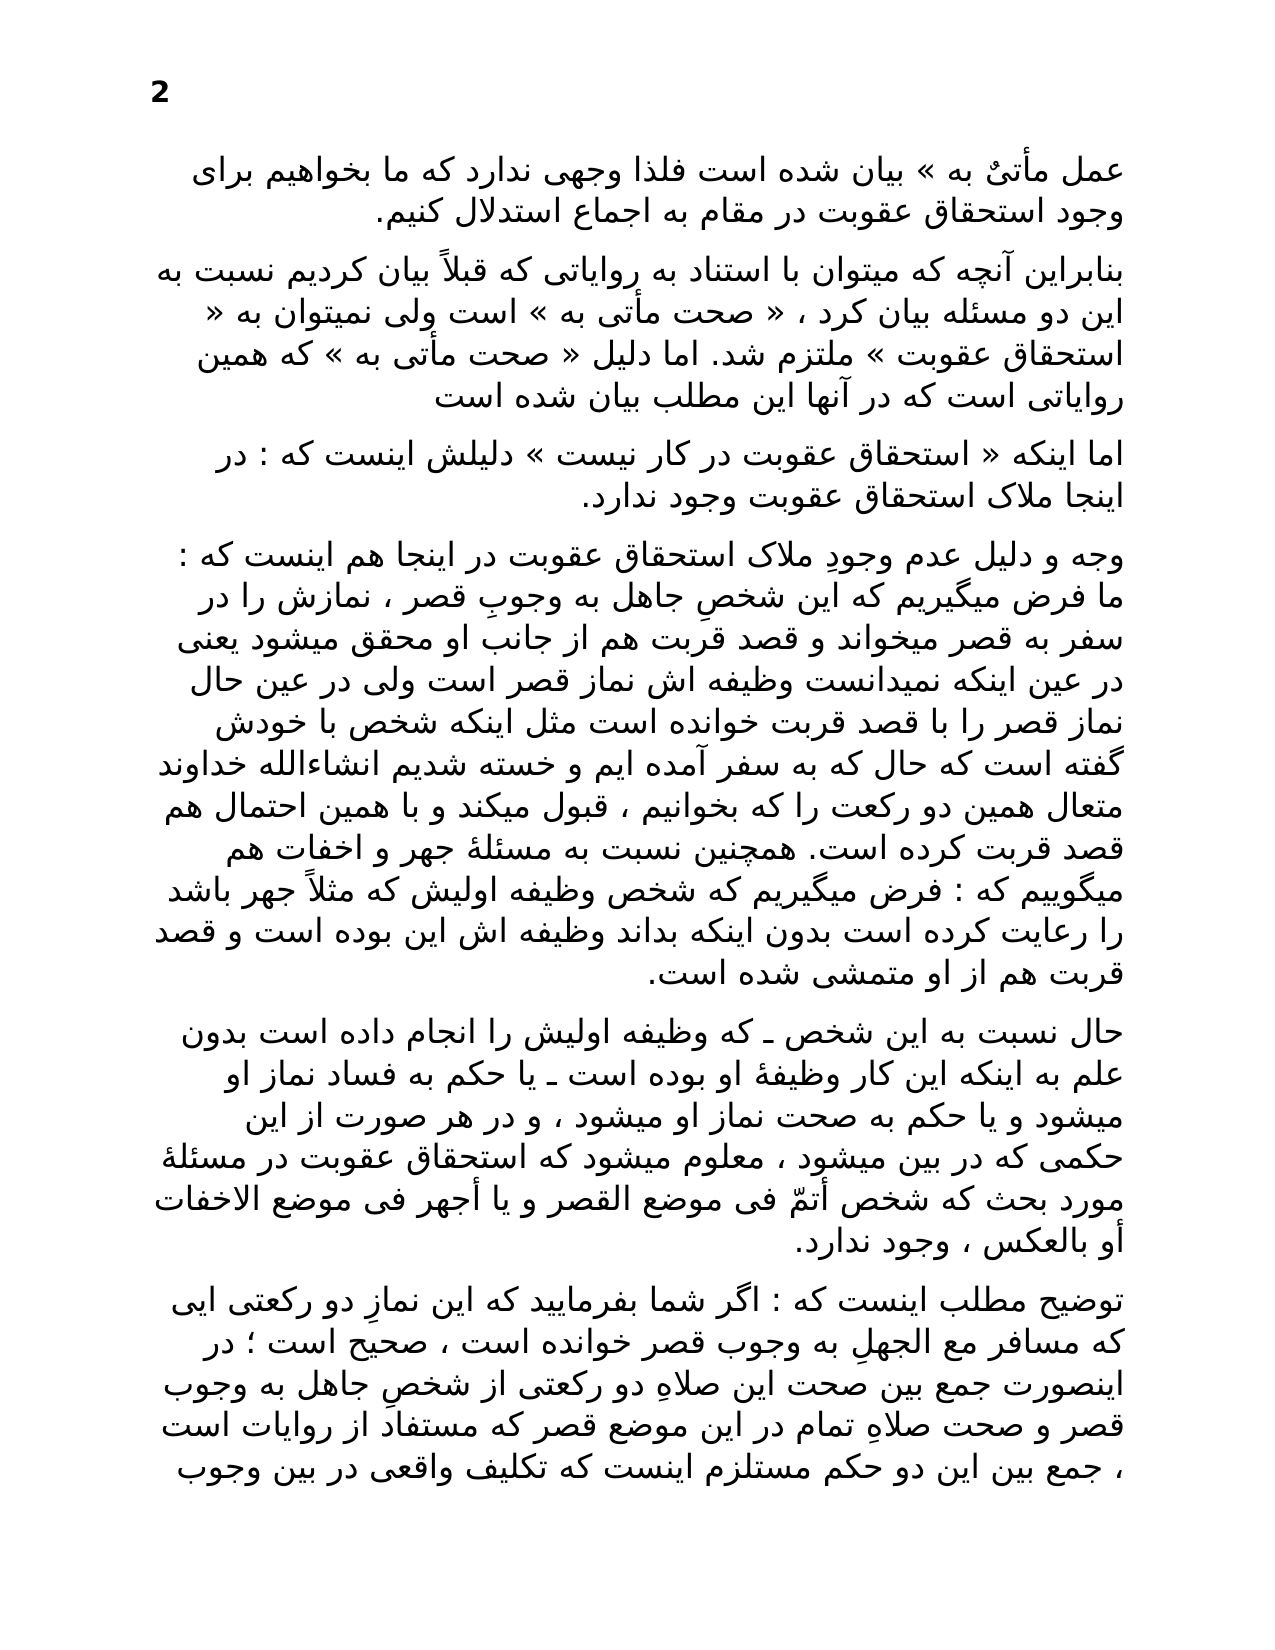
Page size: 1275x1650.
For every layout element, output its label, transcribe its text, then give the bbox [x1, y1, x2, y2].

text حال نسبت به این شخص ـ که وظیفه اولیش را انجام داده است بدون علم به اینکه این کار وظیفۀ او بوده است ـ یا حکم به فساد نماز او میشود و یا حکم به صحت نماز او میشود ، و در هر صورت از این حکمی که در بین میشود ، معلوم میشود که استحقاق عقوبت در مسئلۀ مورد بحث که شخص أتمّ فی موضع القصر و یا أجهر فی موضع الاخفات أو بالعکس ، وجود ندارد. [150, 1012, 1125, 1261]
text وجه و دلیل عدم وجودِ ملاک استحقاق عقوبت در اینجا هم اینست که : ما فرض میگیریم که این شخصِ جاهل به وجوبِ قصر ، نمازش را در سفر به قصر میخواند و قصد قربت هم از جانب او محقق میشود یعنی در عین اینکه نمیدانست وظیفه اش نماز قصر است ولی در عین حال نماز قصر را با قصد قربت خوانده است مثل اینکه شخص با خودش گفته است که حال که به سفر آمده ایم و خسته شدیم انشاءالله خداوند متعال همین دو رکعت را که بخوانیم ، قبول میکند و با همین احتمال هم قصد قربت کرده است. همچنین نسبت به مسئلۀ جهر و اخفات هم میگوییم که : فرض میگیریم که شخص وظیفه اولیش که مثلاً جهر باشد را رعایت کرده است بدون اینکه بداند وظیفه اش این بوده است و قصد قربت هم از او متمشی شده است. [150, 535, 1125, 993]
text اما اینکه « استحقاق عقوبت در کار نیست » دلیلش اینست که : در اینجا ملاک استحقاق عقوبت وجود ندارد. [150, 434, 1125, 515]
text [150, 1280, 1125, 1487]
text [150, 150, 1125, 231]
text بنابراین آنچه که میتوان با استناد به روایاتی که قبلاً بیان کردیم نسبت به این دو مسئله بیان کرد ، « صحت مأتی به » است ولی نمیتوان به « استحقاق عقوبت » ملتزم شد. اما دلیل « صحت مأتی به » که همین روایاتی است که در آنها این مطلب بیان شده است [150, 250, 1125, 415]
